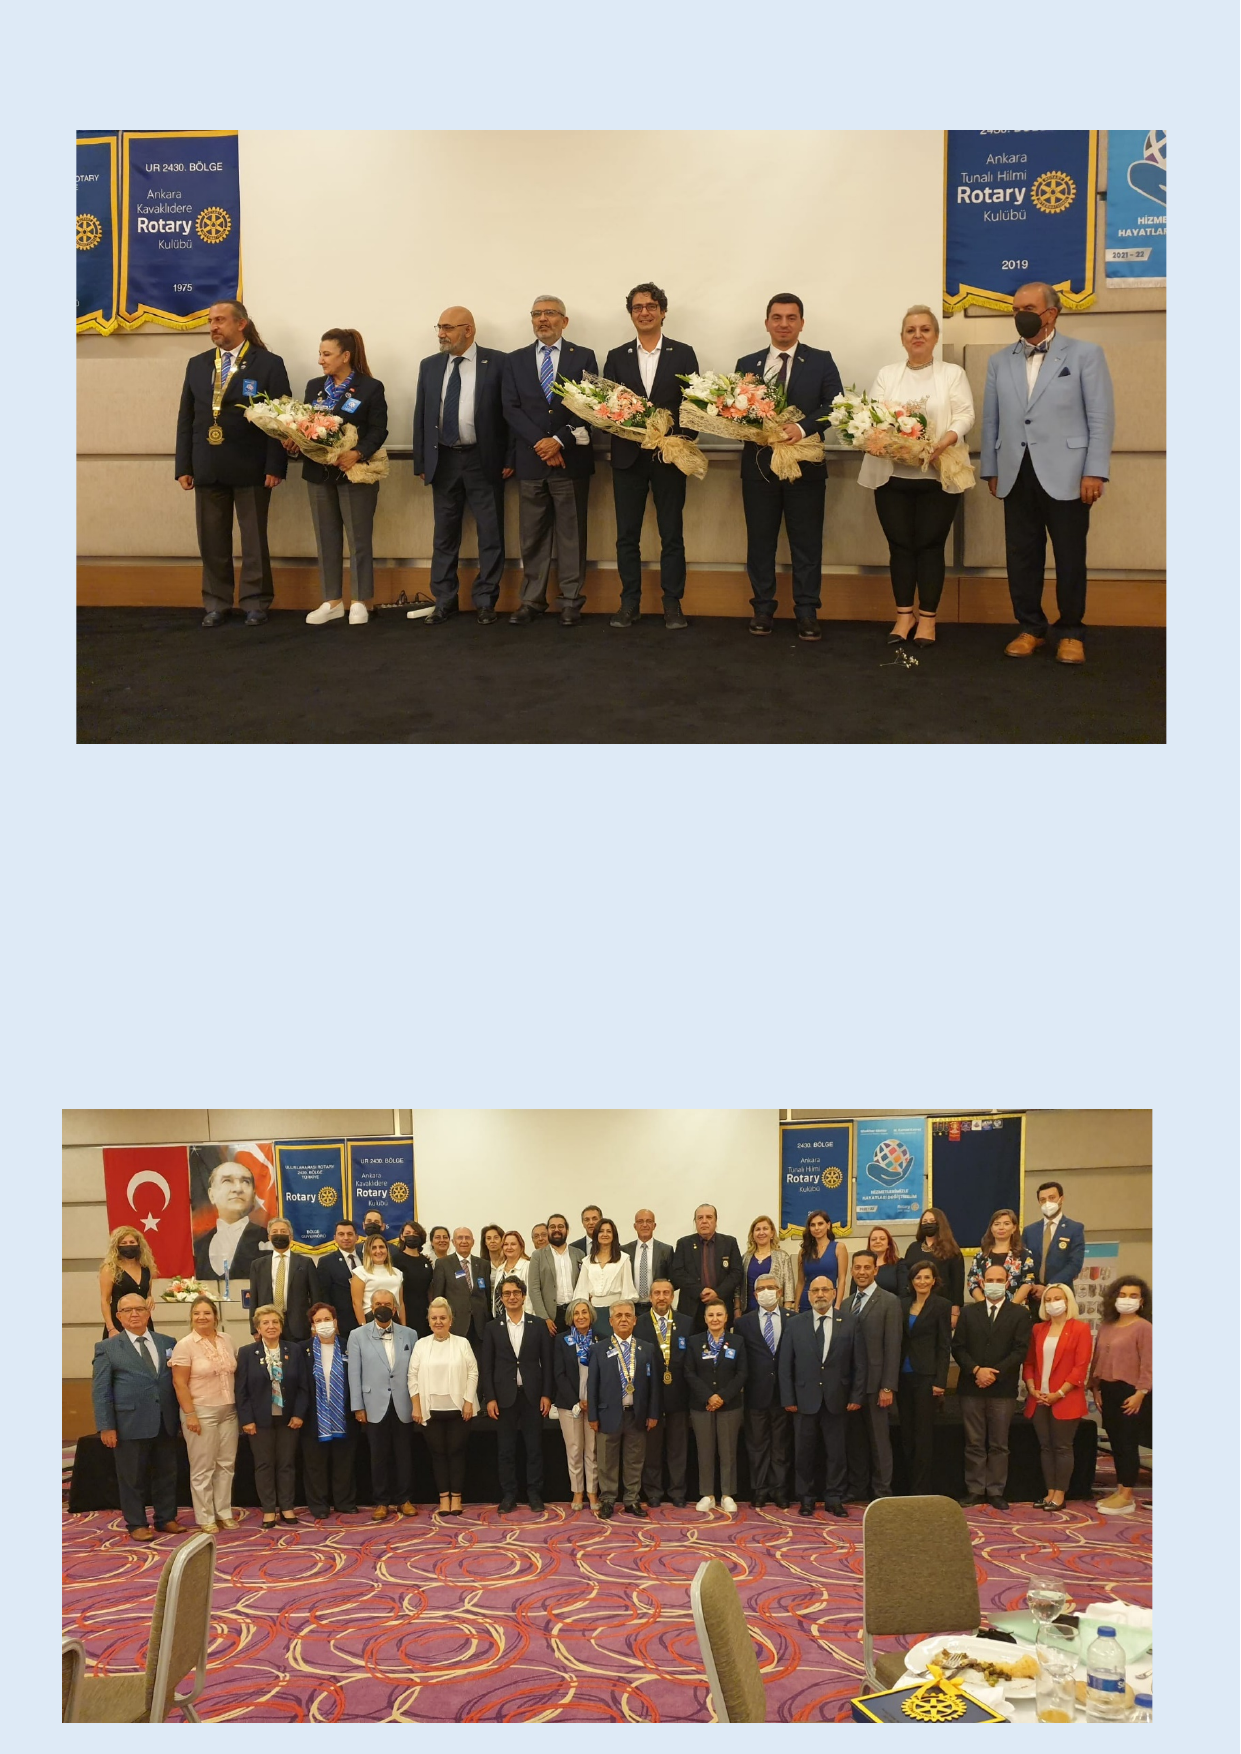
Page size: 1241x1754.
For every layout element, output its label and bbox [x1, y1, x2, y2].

picture [62, 1109, 1153, 1723]
picture [76, 130, 1167, 744]
